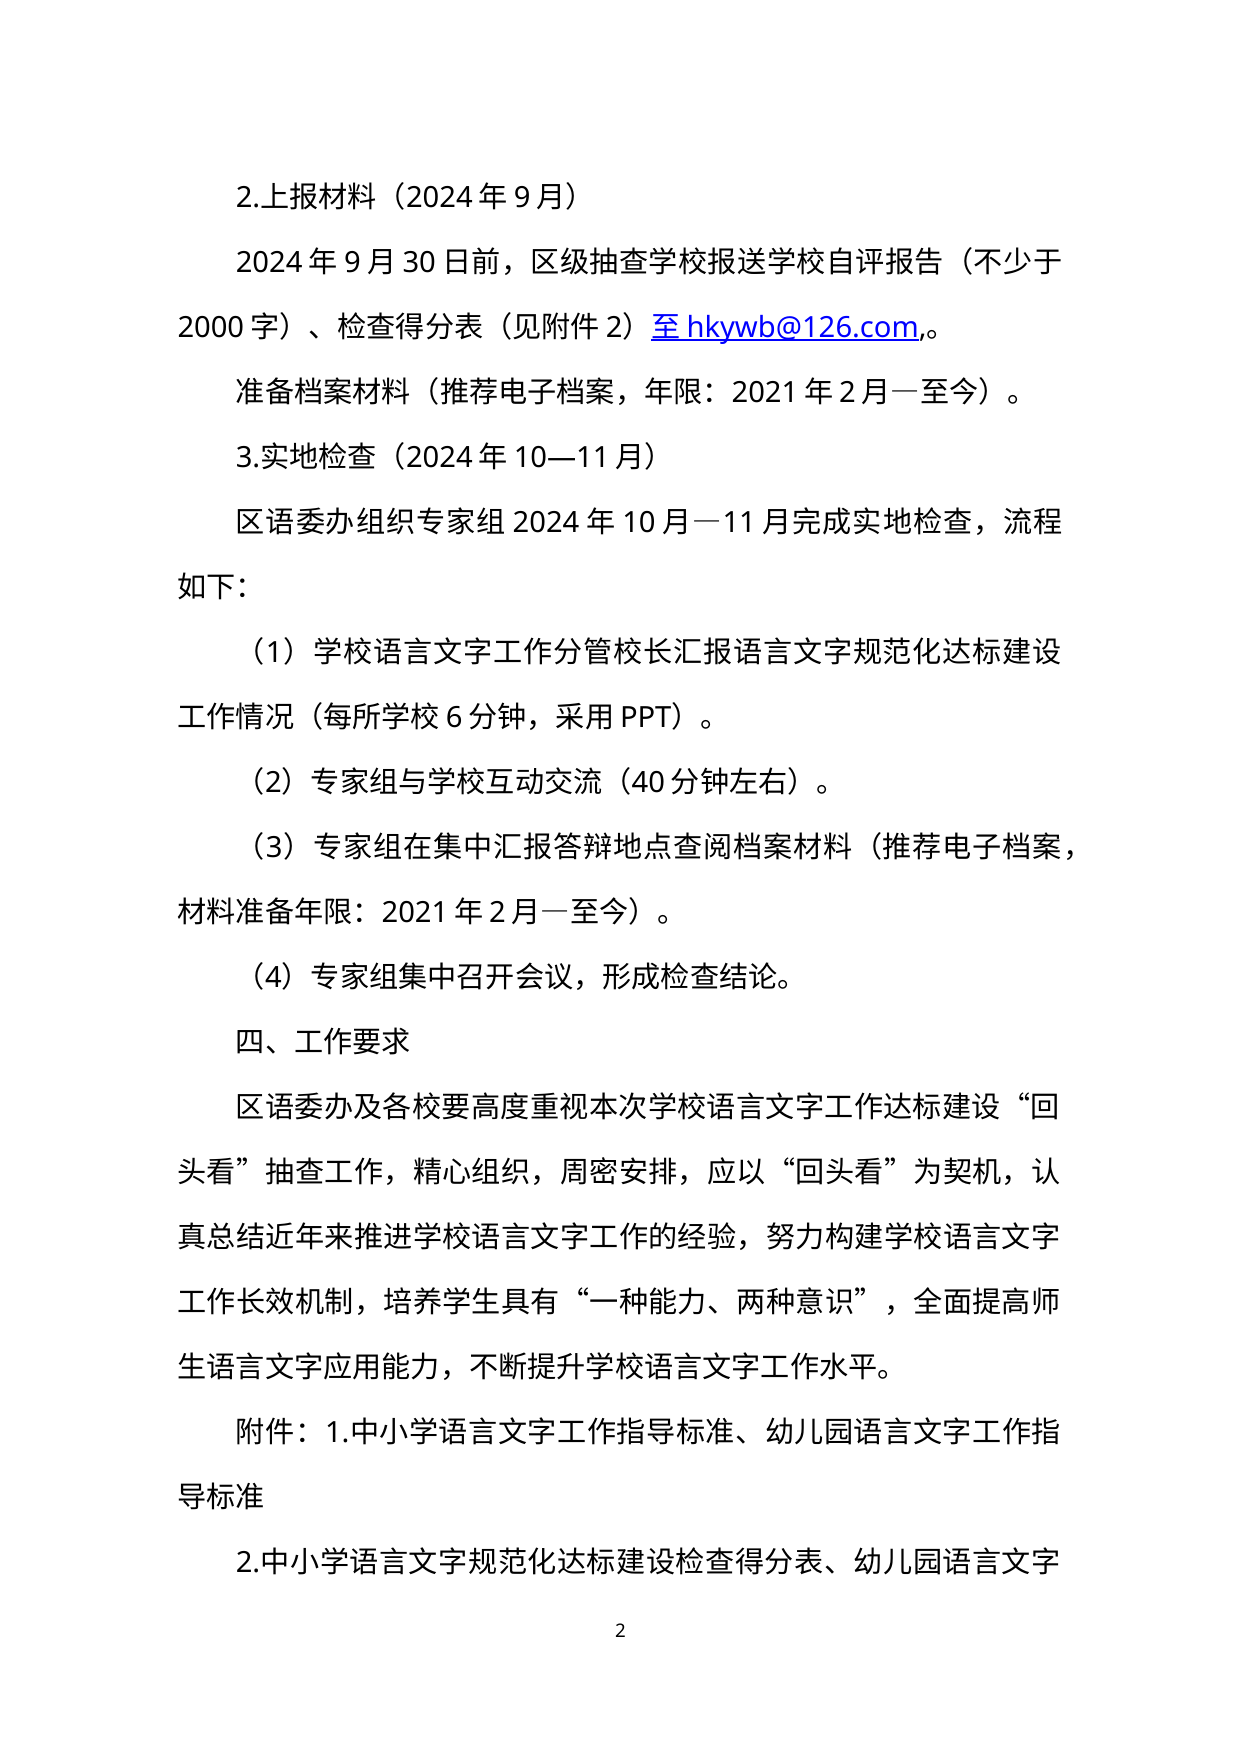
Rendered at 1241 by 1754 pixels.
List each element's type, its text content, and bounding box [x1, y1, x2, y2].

text （3）专家组在集中汇报答辩地点查阅档案材料（推荐电子档案，材料准备年限：2021年2月—至今）。 [177, 812, 1063, 942]
text 3.实地检查（2024年10—11月） [177, 422, 1063, 487]
text 2.上报材料（2024年9月） [177, 162, 1063, 227]
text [177, 1527, 1063, 1592]
text 区语委办及各校要高度重视本次学校语言文字工作达标建设“回头看”抽查工作，精心组织，周密安排，应以“回头看”为契机，认真总结近年来推进学校语言文字工作的经验，努力构建学校语言文字工作长效机制，培养学生具有“一种能力、两种意识”，全面提高师生语言文字应用能力，不断提升学校语言文字工作水平。 [177, 1072, 1063, 1397]
text 附件：1.中小学语言文字工作指导标准、幼儿园语言文字工作指导标准 [177, 1397, 1063, 1527]
text 2024年9月30日前，区级抽查学校报送学校自评报告（不少于2000字）、检查得分表（见附件2）至hkywb@126.com,。 [177, 227, 1063, 357]
text （1）学校语言文字工作分管校长汇报语言文字规范化达标建设工作情况（每所学校6分钟，采用PPT）。 [177, 617, 1063, 747]
text 准备档案材料（推荐电子档案，年限：2021年2月—至今）。 [177, 357, 1063, 422]
text （2）专家组与学校互动交流（40分钟左右）。 [177, 747, 1063, 812]
text 四、工作要求 [177, 1007, 1063, 1072]
text 区语委办组织专家组2024年10月—11月完成实地检查，流程如下： [177, 487, 1063, 617]
text （4）专家组集中召开会议，形成检查结论。 [177, 942, 1063, 1007]
